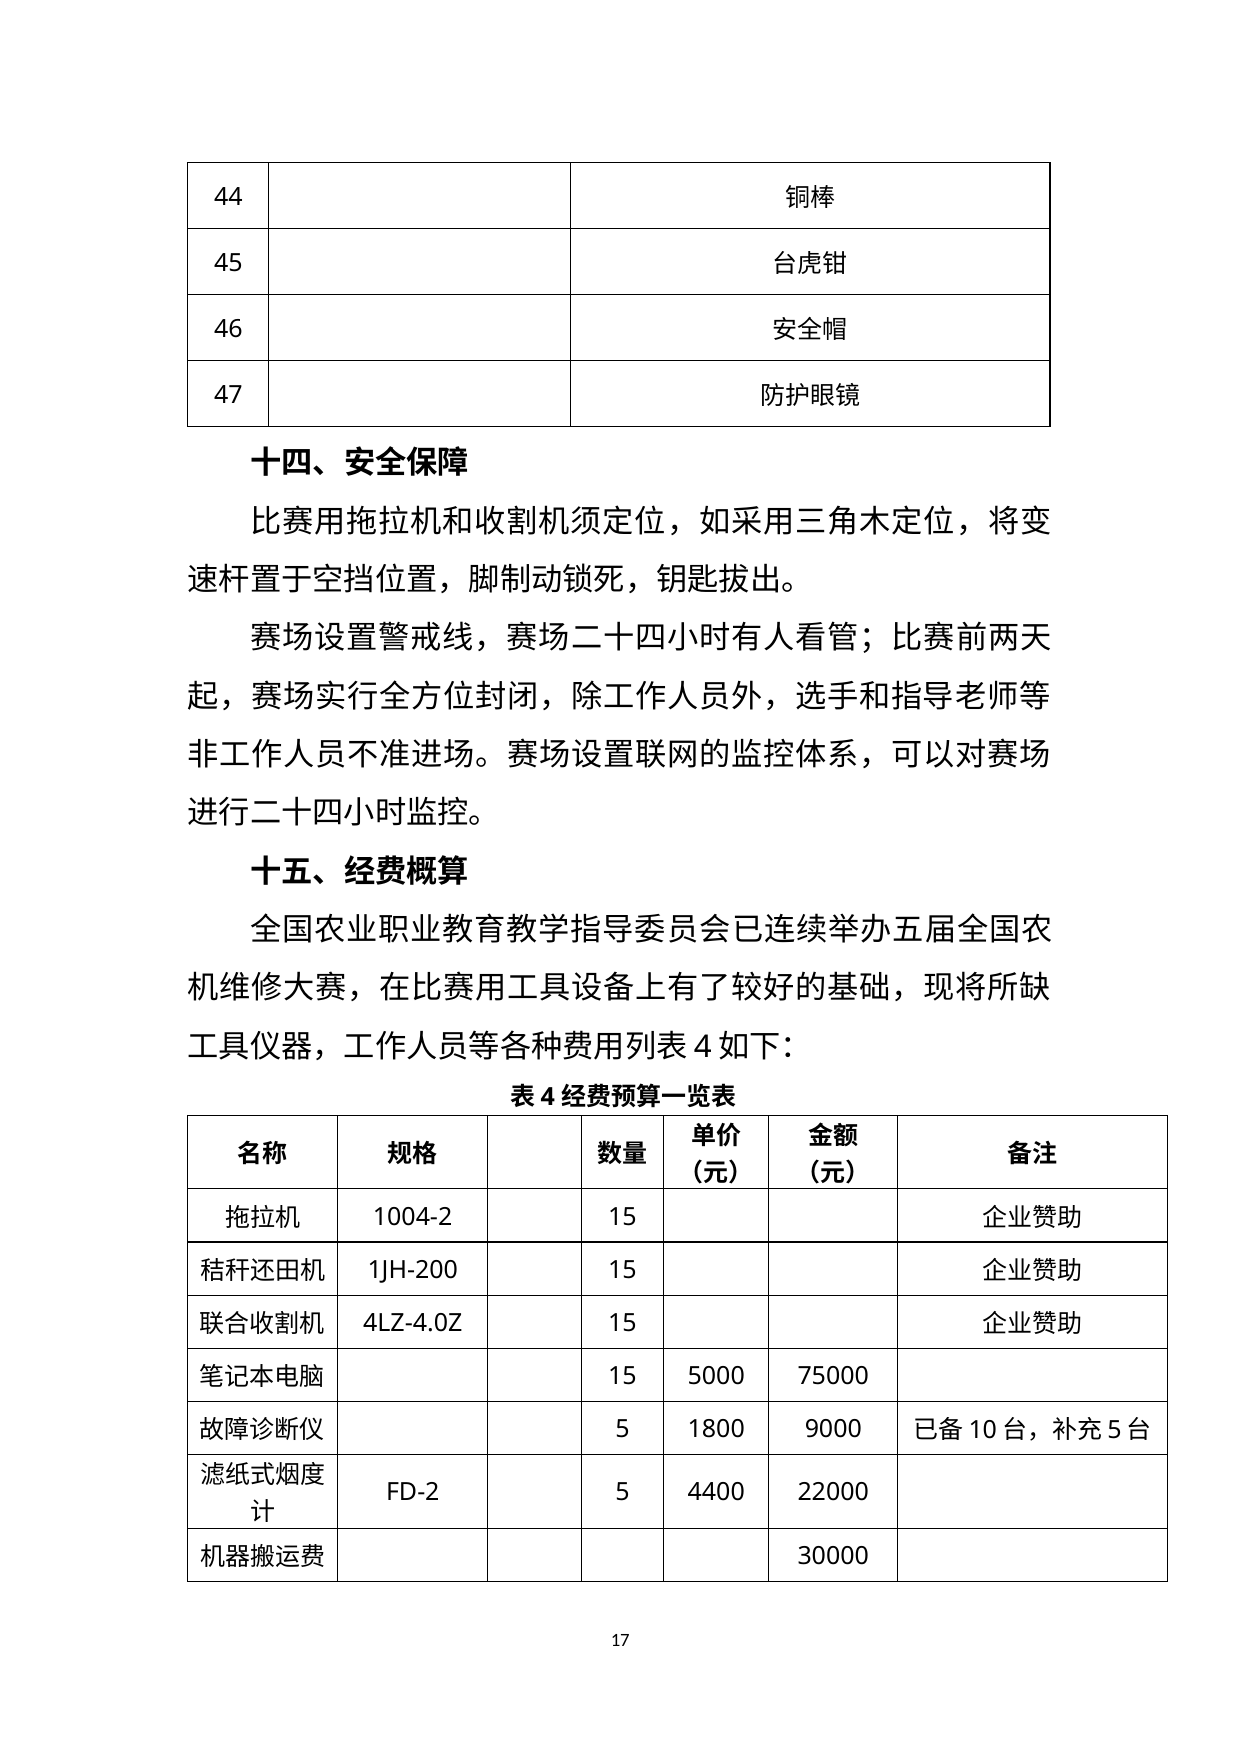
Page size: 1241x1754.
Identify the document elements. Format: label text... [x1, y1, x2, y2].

table_cell [898, 1455, 1167, 1527]
table_cell 15 [582, 1296, 663, 1348]
text 赛场设置警戒线，赛场二十四小时有人看管；比赛前两天起，赛场实行全方位封闭，除工作人员外，选手和指导老师等非工作人员不准进场。赛场设置联网的监控体系，可以对赛场进行二十四小时监控。 [187, 602, 1053, 836]
table_cell [269, 229, 570, 294]
table_cell [664, 1529, 768, 1581]
table_cell 1004-2 [338, 1189, 487, 1241]
text 全国农业职业教育教学指导委员会已连续举办五届全国农机维修大赛，在比赛用工具设备上有了较好的基础，现将所缺工具仪器，工作人员等各种费用列表4如下： [187, 894, 1053, 1069]
table_cell [269, 163, 570, 228]
table_cell [488, 1189, 581, 1241]
table_cell FD-2 [338, 1455, 487, 1527]
table_cell 4LZ-4.0Z [338, 1296, 487, 1348]
table_cell [338, 1349, 487, 1401]
table_cell 15 [582, 1349, 663, 1401]
table_cell [769, 1243, 897, 1294]
table_cell [488, 1402, 581, 1454]
table_cell 22000 [769, 1455, 897, 1527]
table_cell [338, 1402, 487, 1454]
table_cell 滤纸式烟度计 [188, 1455, 337, 1527]
table_header 规格 [338, 1116, 487, 1188]
text 十五、经费概算 [187, 836, 1053, 894]
table_cell 30000 [769, 1529, 897, 1581]
table_cell 故障诊断仪 [188, 1402, 337, 1454]
table_cell [269, 295, 570, 360]
table_cell 44 [188, 163, 268, 228]
table_cell [898, 1529, 1167, 1581]
table_cell 1800 [664, 1402, 768, 1454]
table_cell [664, 1296, 768, 1348]
table_cell 防护眼镜 [571, 361, 1049, 426]
table_cell 安全帽 [571, 295, 1049, 360]
table_cell 15 [582, 1189, 663, 1241]
table_cell [338, 1529, 487, 1581]
table_header [488, 1116, 581, 1188]
table_cell 5000 [664, 1349, 768, 1401]
table_cell 拖拉机 [188, 1189, 337, 1241]
table_cell [488, 1349, 581, 1401]
table_cell 笔记本电脑 [188, 1349, 337, 1401]
table_header 名称 [188, 1116, 337, 1188]
table_cell 46 [188, 295, 268, 360]
table_cell 15 [582, 1243, 663, 1294]
table_cell 75000 [769, 1349, 897, 1401]
text 比赛用拖拉机和收割机须定位，如采用三角木定位，将变速杆置于空挡位置，脚制动锁死，钥匙拔出。 [187, 486, 1053, 602]
table_cell [664, 1243, 768, 1294]
table_cell 机器搬运费 [188, 1529, 337, 1581]
table_cell 企业赞助 [898, 1189, 1167, 1241]
table_cell [769, 1296, 897, 1348]
table_cell 5 [582, 1455, 663, 1527]
text 十四、安全保障 [187, 427, 1053, 486]
table_cell 铜棒 [571, 163, 1049, 228]
table_cell 4400 [664, 1455, 768, 1527]
table_cell 45 [188, 229, 268, 294]
table_cell 台虎钳 [571, 229, 1049, 294]
table_cell 47 [188, 361, 268, 426]
table_cell [488, 1243, 581, 1294]
table_cell 已备10台，补充5台 [898, 1402, 1167, 1454]
text 表4 经费预算一览表 [187, 1069, 1053, 1115]
table_cell 联合收割机 [188, 1296, 337, 1348]
table_cell [488, 1455, 581, 1527]
table_header 单价（元） [664, 1116, 768, 1188]
table_cell [769, 1189, 897, 1241]
table_cell 1JH-200 [338, 1243, 487, 1294]
table_cell 秸秆还田机 [188, 1243, 337, 1294]
table_cell [488, 1529, 581, 1581]
table_header 数量 [582, 1116, 663, 1188]
table_cell [898, 1349, 1167, 1401]
table_cell 企业赞助 [898, 1296, 1167, 1348]
table_cell [664, 1189, 768, 1241]
table_header 金额（元） [769, 1116, 897, 1188]
table_cell [269, 361, 570, 426]
table_cell [582, 1529, 663, 1581]
table_cell 企业赞助 [898, 1243, 1167, 1294]
table_cell 5 [582, 1402, 663, 1454]
table_cell [488, 1296, 581, 1348]
table_cell 9000 [769, 1402, 897, 1454]
table_header 备注 [898, 1116, 1167, 1188]
